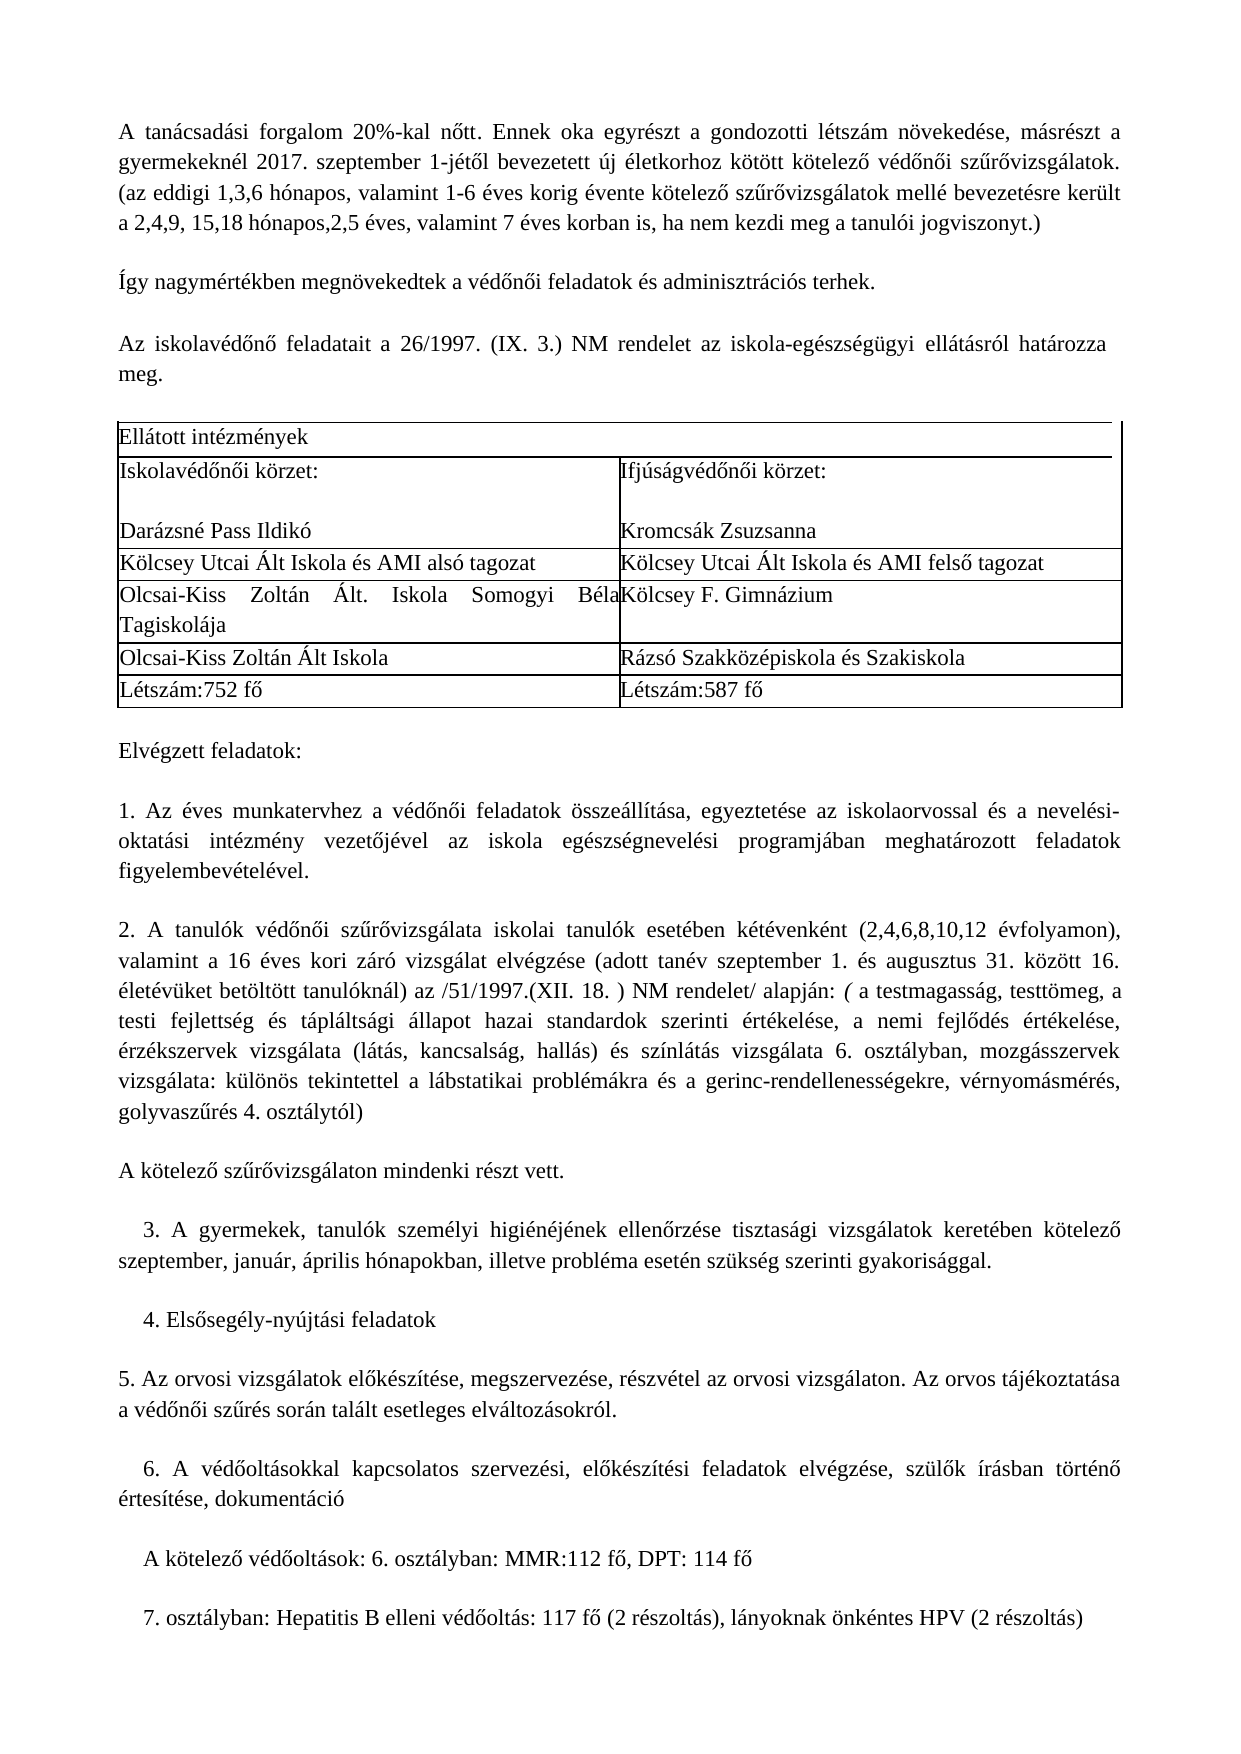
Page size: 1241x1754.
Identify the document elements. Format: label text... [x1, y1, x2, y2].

text 5. Az orvosi vizsgálatok előkészítése, megszervezése, részvétel az orvosi vizsgálaton. Az orvos tájékoztatása a védőnői szűrés során talált esetleges elváltozásokról. [118, 1365, 1122, 1422]
text 7. osztályban: Hepatitis B elleni védőoltás: 117 fő (2 részoltás), lányoknak önkéntes HPV (2 részoltás) [118, 1604, 1122, 1630]
table_cell Olcsai-Kiss Zoltán Ált. Iskola Somogyi Béla Tagiskolája [119, 581, 619, 642]
text 2. A tanulók védőnői szűrővizsgálata iskolai tanulók esetében kétévenként (2,4,6,8,10,12 évfolyamon), valamint a 16 éves kori záró vizsgálat elvégzése (adott tanév szeptember 1. és augusztus 31. között 16. életévüket betöltött tanulóknál) az /51/1997.(XII. 18. ) NM rendelet/ alapján: ( a testmagasság, testtömeg, a testi fejlettség és tápláltsági állapot hazai standardok szerinti értékelése, a nemi fejlődés értékelése, érzékszervek vizsgálata (látás, kancsalság, hallás) és színlátás vizsgálata 6. osztályban, mozgásszervek vizsgálata: különös tekintettel a lábstatikai problémákra és a gerinc-rendellenességekre, vérnyomásmérés, golyvaszűrés 4. osztálytól) [118, 916, 1122, 1124]
text Elvégzett feladatok: [118, 737, 1122, 764]
table_cell Ifjúságvédőnői körzet: Kromcsák Zsuzsanna [621, 456, 1121, 548]
text 4. Elsősegély-nyújtási feladatok [118, 1306, 1122, 1332]
table_cell Rázsó Szakközépiskola és Szakiskola [621, 644, 1121, 674]
table_header [1112, 421, 1121, 456]
text 3. A gyermekek, tanulók személyi higiénéjének ellenőrzése tisztasági vizsgálatok keretében kötelező szeptember, január, április hónapokban, illetve probléma esetén szükség szerinti gyakorisággal. [118, 1216, 1122, 1273]
table_cell Olcsai-Kiss Zoltán Ált Iskola [119, 644, 619, 674]
text A kötelező védőoltások: 6. osztályban: MMR:112 fő, DPT: 114 fő [118, 1544, 1122, 1571]
table_header Ellátott intézmények [119, 423, 1112, 456]
table_cell Kölcsey Utcai Ált Iskola és AMI alsó tagozat [119, 549, 619, 580]
text A kötelező szűrővizsgálaton mindenki részt vett. [118, 1157, 1122, 1183]
table_cell Létszám:752 fő [119, 676, 619, 707]
text 1. Az éves munkatervhez a védőnői feladatok összeállítása, egyeztetése az iskolaorvossal és a nevelési-oktatási intézmény vezetőjével az iskola egészségnevelési programjában meghatározott feladatok figyelembevételével. [118, 797, 1122, 883]
table_cell Létszám:587 fő [621, 676, 1121, 707]
table_cell Kölcsey Utcai Ált Iskola és AMI felső tagozat [621, 549, 1121, 580]
text Az iskolavédőnő feladatait a 26/1997. (IX. 3.) NM rendelet az iskola-egészségügyi ellátásról határozza meg. [118, 330, 1107, 386]
table_cell Iskolavédőnői körzet: Darázsné Pass Ildikó [119, 458, 619, 548]
text 6. A védőoltásokkal kapcsolatos szervezési, előkészítési feladatok elvégzése, szülők írásban történő értesítése, dokumentáció [118, 1455, 1122, 1512]
text A tanácsadási forgalom 20%-kal nőtt. Ennek oka egyrészt a gondozotti létszám növekedése, másrészt a gyermekeknél 2017. szeptember 1-jétől bevezetett új életkorhoz kötött kötelező védőnői szűrővizsgálatok. (az eddigi 1,3,6 hónapos, valamint 1-6 éves korig évente kötelező szűrővizsgálatok mellé bevezetésre került a 2,4,9, 15,18 hónapos,2,5 éves, valamint 7 éves korban is, ha nem kezdi meg a tanulói jogviszonyt.) [118, 118, 1122, 235]
table_cell Kölcsey F. Gimnázium [621, 581, 1121, 642]
text Így nagymértékben megnövekedtek a védőnői feladatok és adminisztrációs terhek. [118, 268, 1122, 294]
